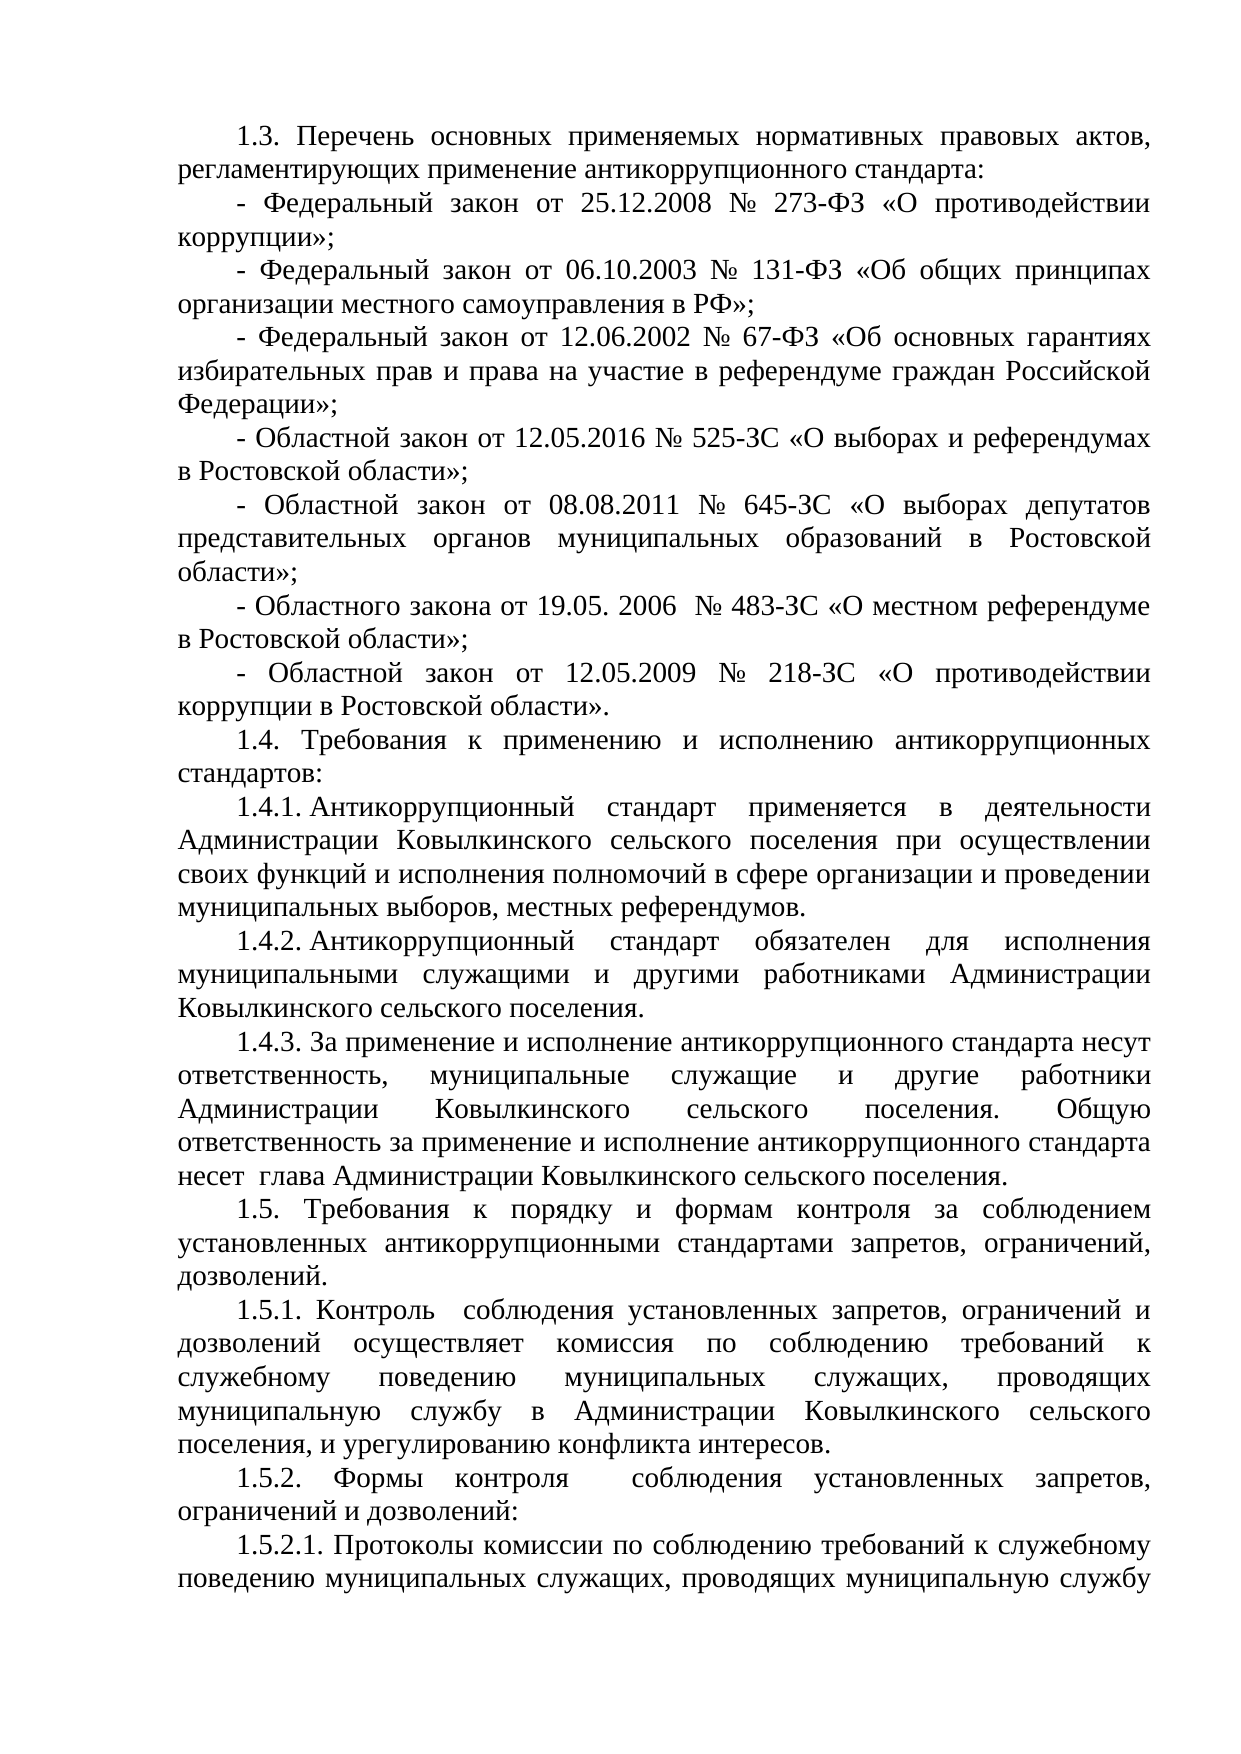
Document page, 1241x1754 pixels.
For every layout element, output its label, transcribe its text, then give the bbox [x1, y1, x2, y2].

text 1.4.1. Антикоррупционный стандарт применяется в деятельности Администрации Ковылкинского сельского поселения при осуществлении своих функций и исполнения полномочий в сфере организации и проведении муниципальных выборов, местных референдумов. [177, 789, 1152, 923]
text 1.5.1. Контроль соблюдения установленных запретов, ограничений и дозволений осуществляет комиссия по соблюдению требований к служебному поведению муниципальных служащих, проводящих муниципальную службу в Администрации Ковылкинского сельского поселения, и урегулированию конфликта интересов. [177, 1292, 1152, 1460]
text 1.5. Требования к порядку и формам контроля за соблюдением установленных антикоррупционными стандартами запретов, ограничений, дозволений. [177, 1191, 1152, 1292]
text - Областной закон от 08.08.2011 № 645-ЗС «О выборах депутатов представительных органов муниципальных образований в Ростовской области»; [177, 487, 1152, 588]
text - Областной закон от 12.05.2016 № 525-ЗС «О выборах и референдумах в Ростовской области»; [177, 420, 1152, 487]
text 1.4.3. За применение и исполнение антикоррупционного стандарта несут ответственность, муниципальные служащие и другие работники Администрации Ковылкинского сельского поселения. Общую ответственность за применение и исполнение антикоррупционного стандарта несет глава Администрации Ковылкинского сельского поселения. [177, 1024, 1152, 1191]
text 1.4. Требования к применению и исполнению антикоррупционных стандартов: [177, 722, 1152, 789]
text - Федеральный закон от 06.10.2003 № 131-ФЗ «Об общих принципах организации местного самоуправления в РФ»; [177, 252, 1152, 319]
text - Федеральный закон от 25.12.2008 № 273-ФЗ «О противодействии коррупции»; [177, 185, 1152, 252]
text - Областной закон от 12.05.2009 № 218-ЗС «О противодействии коррупции в Ростовской области». [177, 655, 1152, 722]
text 1.4.2. Антикоррупционный стандарт обязателен для исполнения муниципальными служащими и другими работниками Администрации Ковылкинского сельского поселения. [177, 923, 1152, 1024]
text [177, 1527, 1152, 1594]
text - Областного закона от 19.05. 2006 № 483-ЗС «О местном референдуме в Ростовской области»; [177, 588, 1152, 655]
text - Федеральный закон от 12.06.2002 № 67-ФЗ «Об основных гарантиях избирательных прав и права на участие в референдуме граждан Российской Федерации»; [177, 319, 1152, 420]
text 1.5.2. Формы контроля соблюдения установленных запретов, ограничений и дозволений: [177, 1460, 1152, 1527]
text 1.3. Перечень основных применяемых нормативных правовых актов, регламентирующих применение антикоррупционного стандарта: [177, 118, 1152, 185]
